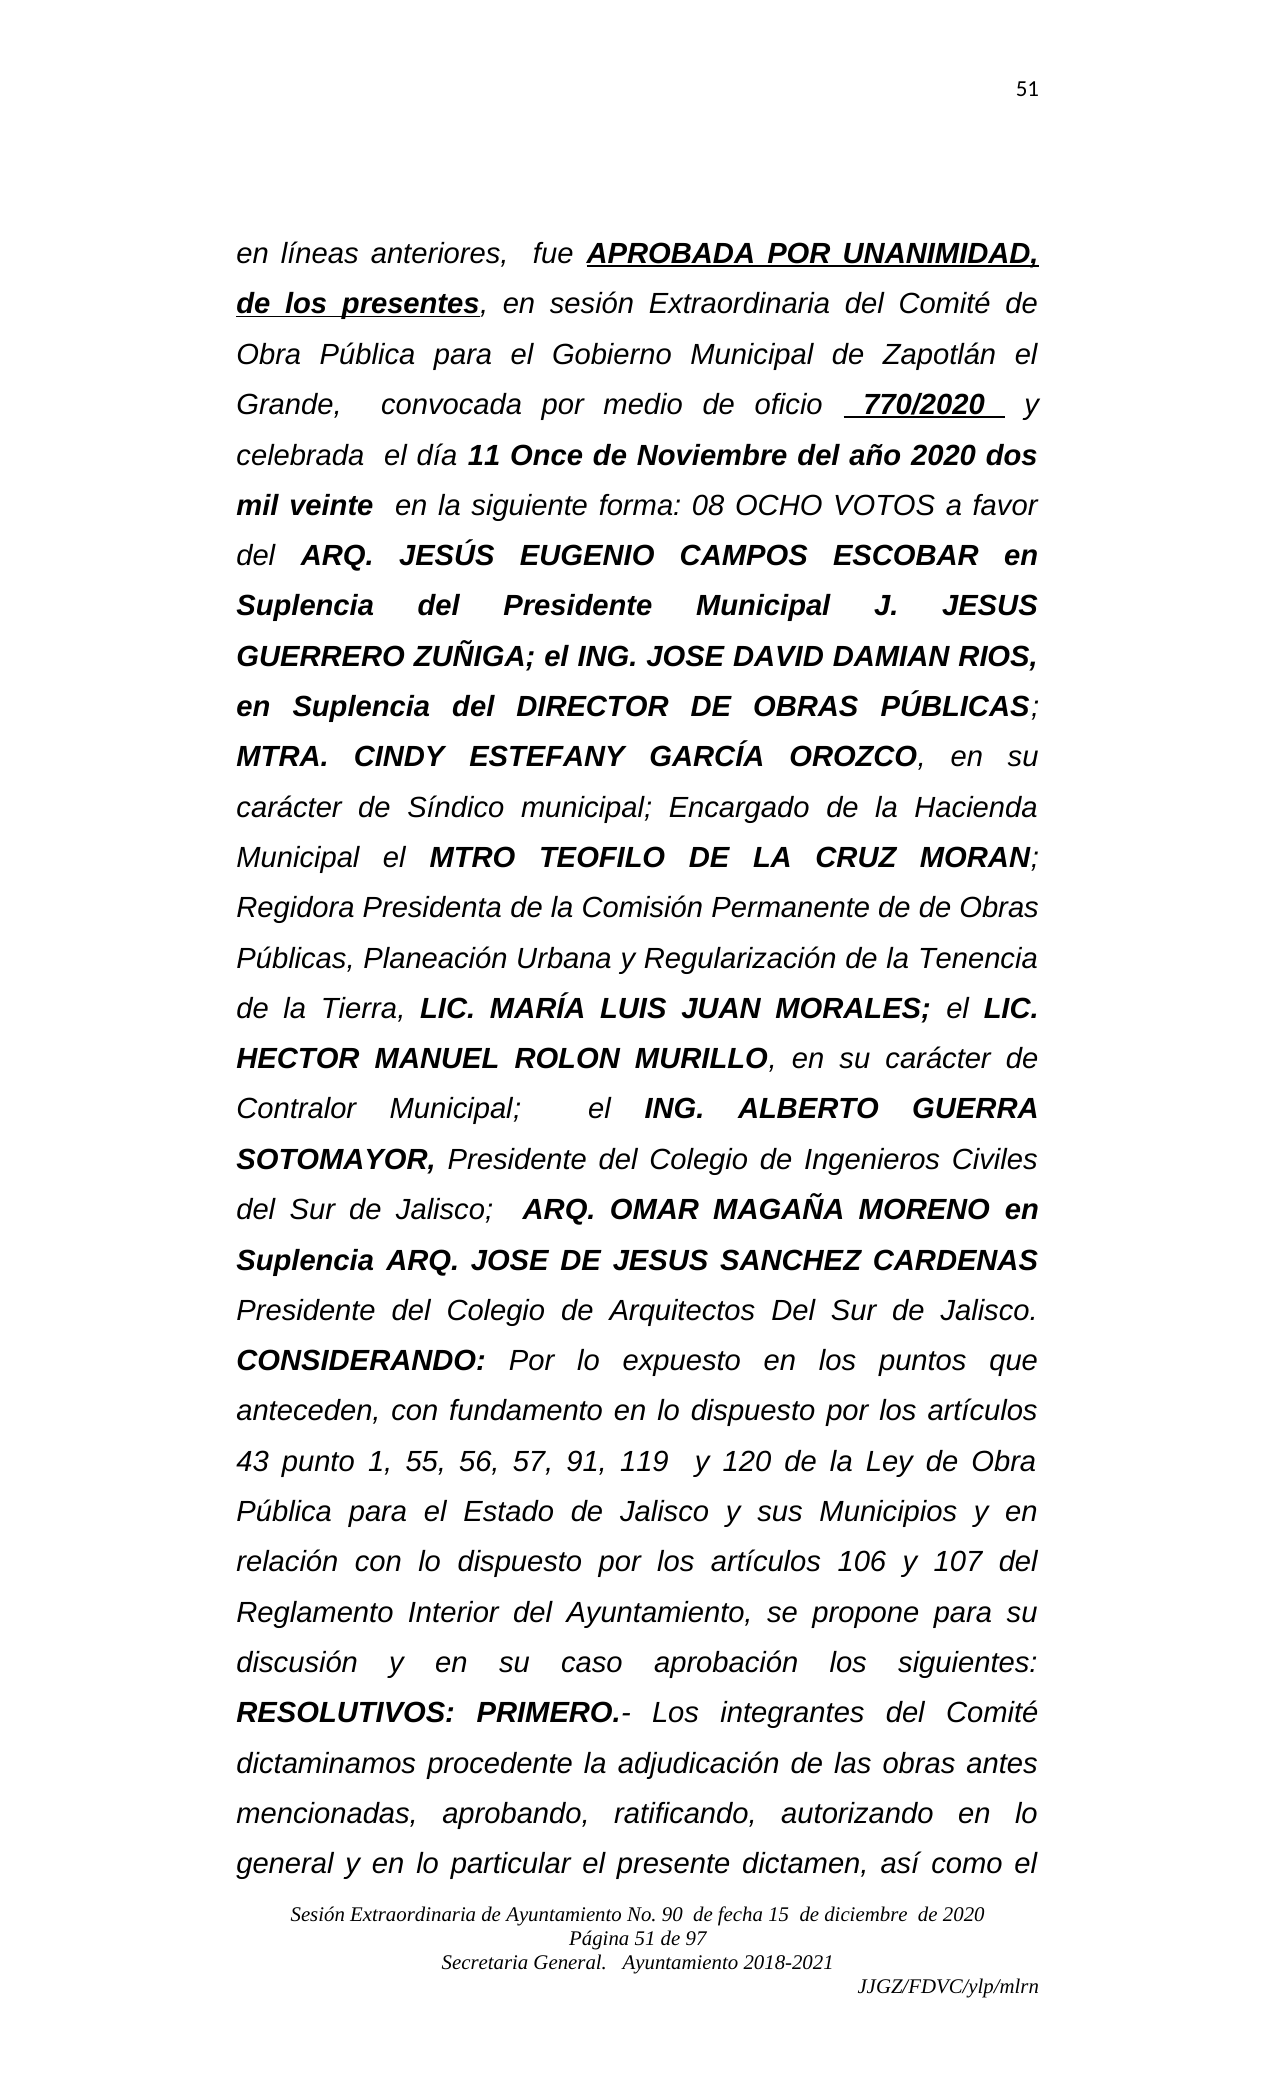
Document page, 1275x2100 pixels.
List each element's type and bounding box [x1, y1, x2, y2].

text [236, 236, 1039, 1880]
